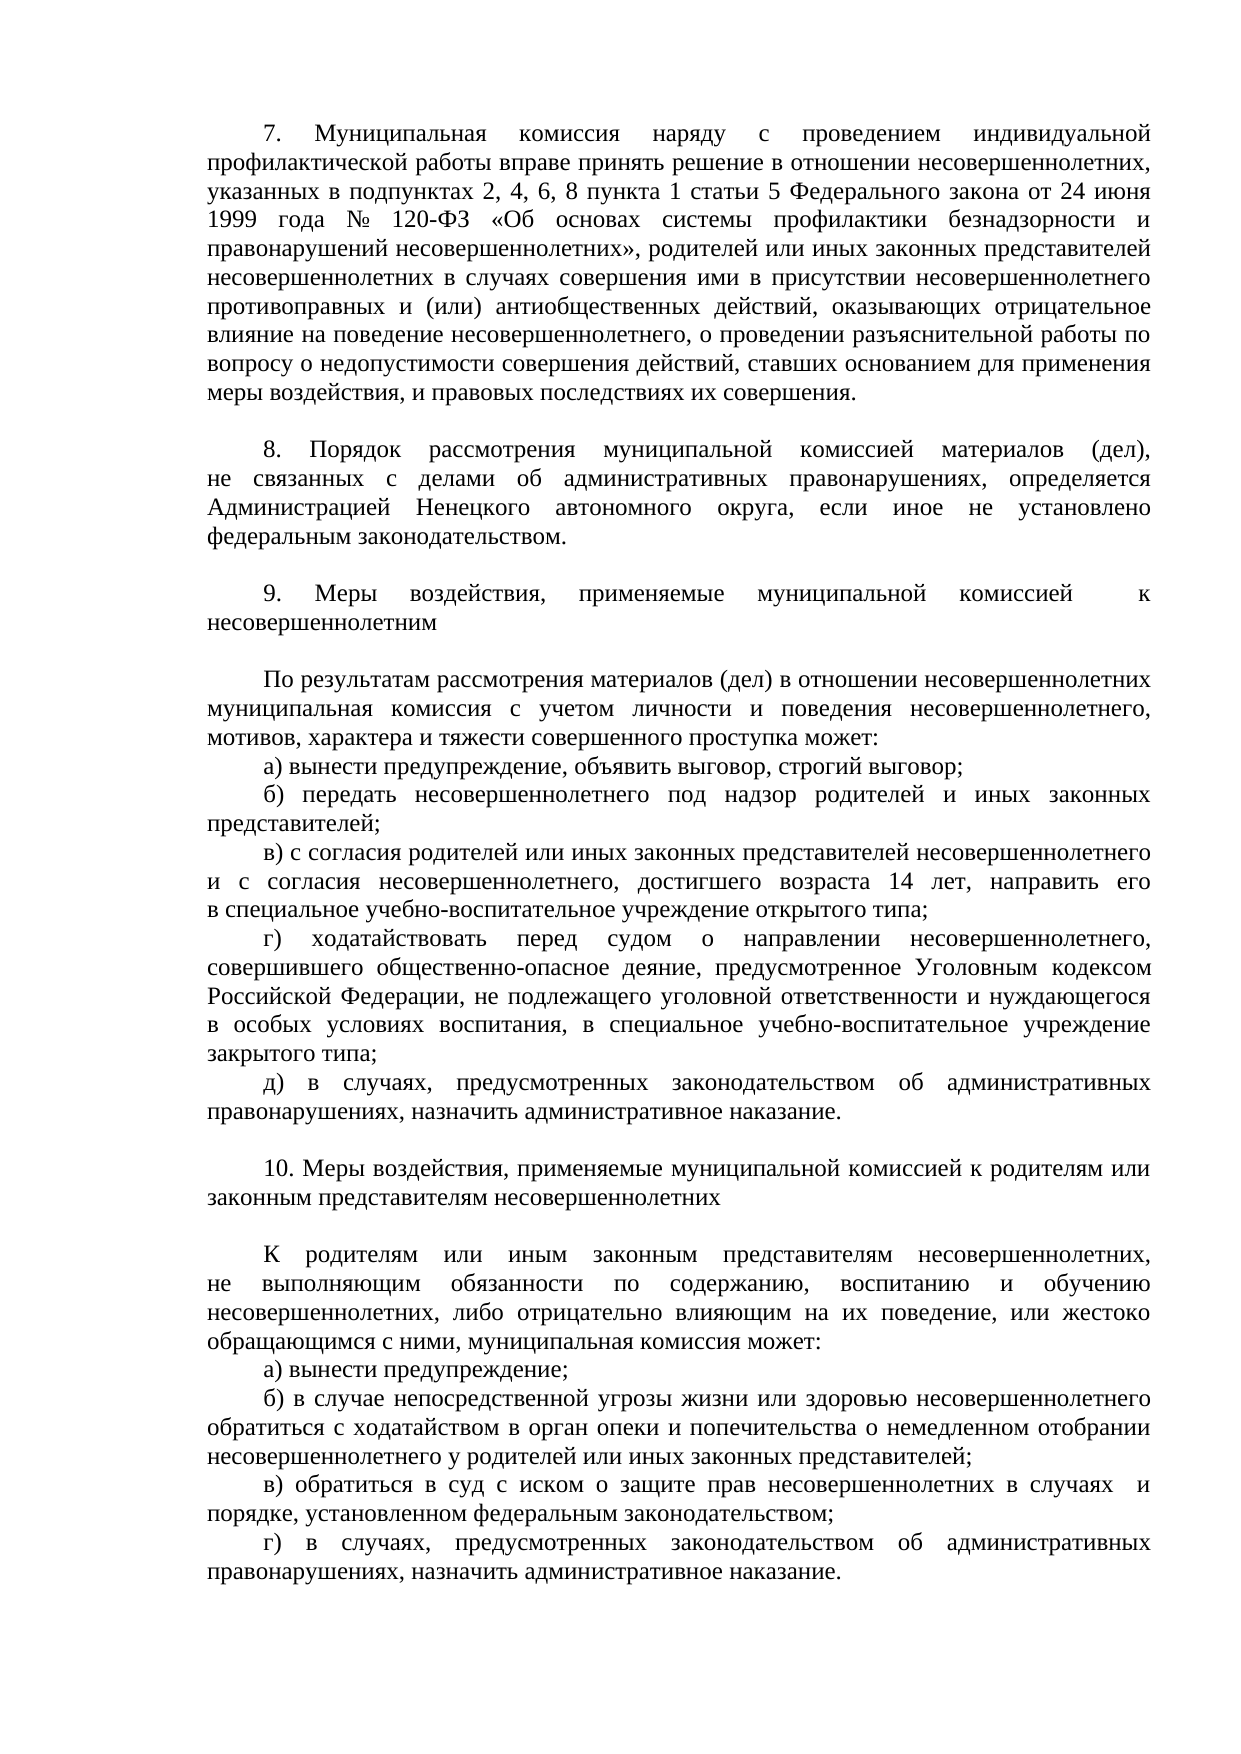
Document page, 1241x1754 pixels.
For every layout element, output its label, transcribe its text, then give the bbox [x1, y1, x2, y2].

text 7. Муниципальная комиссия наряду с проведением индивидуальной профилактической работы вправе принять решение в отношении несовершеннолетних, указанных в подпунктах 2, 4, 6, 8 пункта 1 статьи 5 Федерального закона от 24 июня 1999 года № 120-ФЗ «Об основах системы профилактики безнадзорности и правонарушений несовершеннолетних», родителей или иных законных представителей несовершеннолетних в случаях совершения ими в присутствии несовершеннолетнего противоправных и (или) антиобщественных действий, оказывающих отрицательное влияние на поведение несовершеннолетнего, о проведении разъяснительной работы по вопросу о недопустимости совершения действий, ставших основанием для применения меры воздействия, и правовых последствиях их совершения. [207, 118, 1152, 406]
text а) вынести предупреждение; [207, 1354, 1152, 1383]
text а) вынести предупреждение, объявить выговор, строгий выговор; [207, 751, 1152, 779]
text в) обратиться в суд с иском о защите прав несовершеннолетних в случаях и порядке, установленном федеральным законодательством; [207, 1469, 1152, 1527]
text По результатам рассмотрения материалов (дел) в отношении несовершеннолетних муниципальная комиссия с учетом личности и поведения несовершеннолетнего, мотивов, характера и тяжести совершенного проступка может: [207, 664, 1152, 751]
text 8. Порядок рассмотрения муниципальной комиссией материалов (дел), не связанных с делами об административных правонарушениях, определяется Администрацией Ненецкого автономного округа, если иное не установлено федеральным законодательством. [207, 434, 1152, 549]
text г) в случаях, предусмотренных законодательством об административных правонарушениях, назначить административное наказание. [207, 1527, 1152, 1584]
text 10. Меры воздействия, применяемые муниципальной комиссией к родителям или законным представителям несовершеннолетних [207, 1153, 1152, 1211]
text в) с согласия родителей или иных законных представителей несовершеннолетнего и с согласия несовершеннолетнего, достигшего возраста 14 лет, направить его в специальное учебно-воспитательное учреждение открытого типа; [207, 837, 1152, 923]
text д) в случаях, предусмотренных законодательством об административных правонарушениях, назначить административное наказание. [207, 1067, 1152, 1124]
text К родителям или иным законным представителям несовершеннолетних, не выполняющим обязанности по содержанию, воспитанию и обучению несовершеннолетних, либо отрицательно влияющим на их поведение, или жестоко обращающимся с ними, муниципальная комиссия может: [207, 1239, 1152, 1354]
text 9. Меры воздействия, применяемые муниципальной комиссией к несовершеннолетним [207, 578, 1152, 636]
text б) передать несовершеннолетнего под надзор родителей и иных законных представителей; [207, 779, 1152, 837]
text г) ходатайствовать перед судом о направлении несовершеннолетнего, совершившего общественно-опасное деяние, предусмотренное Уголовным кодексом Российской Федерации, не подлежащего уголовной ответственности и нуждающегося в особых условиях воспитания, в специальное учебно-воспитательное учреждение закрытого типа; [207, 923, 1152, 1067]
text б) в случае непосредственной угрозы жизни или здоровью несовершеннолетнего обратиться с ходатайством в орган опеки и попечительства о немедленном отобрании несовершеннолетнего у родителей или иных законных представителей; [207, 1383, 1152, 1469]
